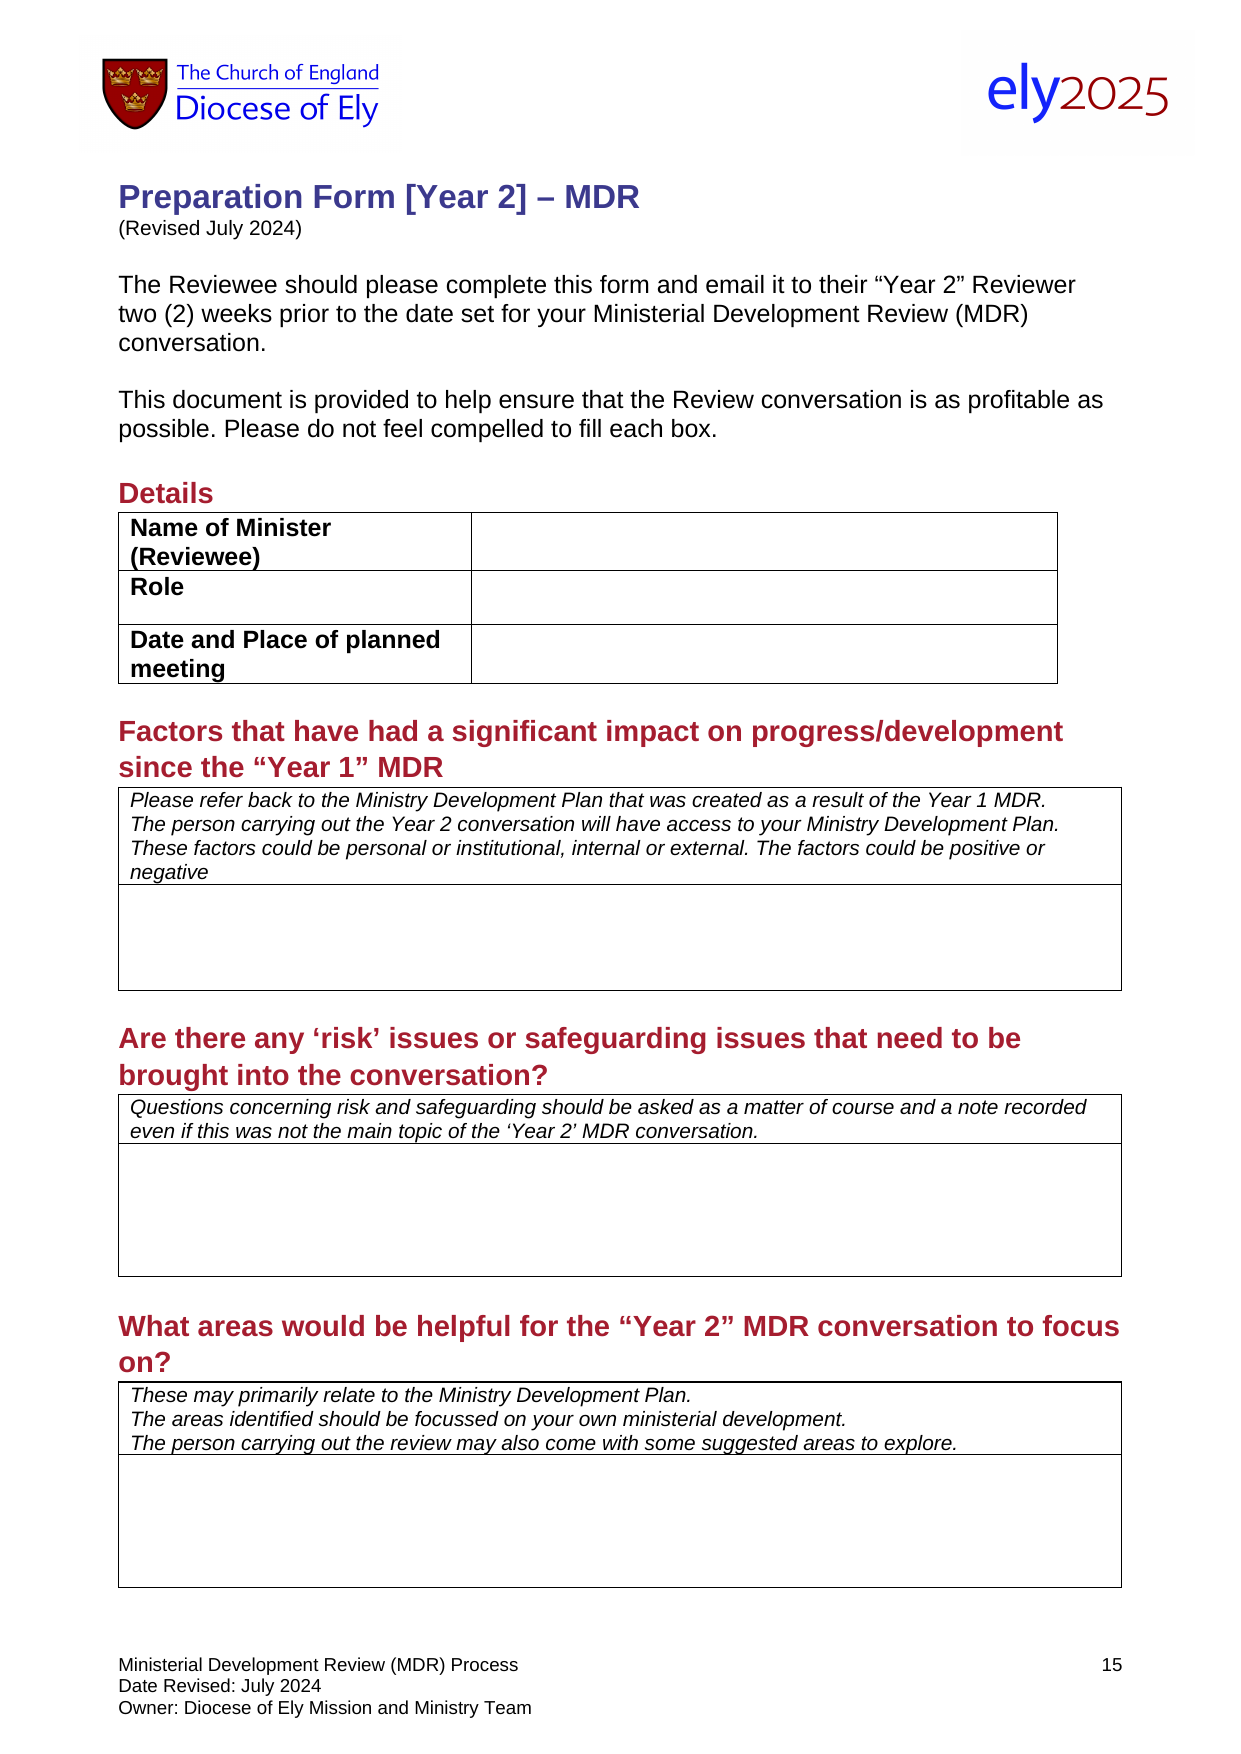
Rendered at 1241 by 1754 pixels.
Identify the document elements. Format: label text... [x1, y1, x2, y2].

subtitle Preparation Form [Year 2] – MDR [118, 177, 1122, 216]
text The Reviewee should please complete this form and email it to their “Year 2” Reviewer two (2) weeks prior to the date set for your Ministerial Development Review (MDR) conversation. [118, 270, 1122, 357]
table_cell [119, 1144, 1121, 1276]
table_header These may primarily relate to the Ministry Development Plan. The areas identified should be focussed on your own ministerial development. The person carrying out the review may also come with some suggested areas to explore. [119, 1383, 1121, 1454]
picture [961, 30, 1195, 156]
table_cell [119, 1455, 1121, 1587]
table_cell [472, 571, 1057, 624]
table_cell [472, 625, 1057, 683]
subtitle What areas would be helpful for the “Year 2” MDR conversation to focus on? [118, 1309, 1122, 1379]
table_cell [119, 885, 1121, 990]
picture [79, 35, 402, 153]
subtitle Details [118, 476, 1122, 509]
subtitle Are there any ‘risk’ issues or safeguarding issues that need to be brought into the conversation? [118, 1021, 1122, 1091]
table_header [472, 513, 1057, 570]
subtitle Factors that have had a significant impact on progress/development since the “Year 1” MDR [118, 714, 1122, 784]
table_cell Role [119, 571, 471, 624]
text (Revised July 2024) [118, 216, 1122, 240]
table_header Questions concerning risk and safeguarding should be asked as a matter of course and a note recorded even if this was not the main topic of the ‘Year 2’ MDR conversation. [119, 1095, 1121, 1143]
table_cell Date and Place of planned meeting [119, 625, 471, 683]
text This document is provided to help ensure that the Review conversation is as profitable as possible. Please do not feel compelled to fill each box. [118, 385, 1122, 443]
table_header Name of Minister (Reviewee) [119, 513, 471, 570]
table_header Please refer back to the Ministry Development Plan that was created as a result of the Year 1 MDR. The person carrying out the Year 2 conversation will have access to your Ministry Development Plan. These factors could be personal or institutional, internal or external. The factors could be positive or negative [119, 788, 1121, 883]
